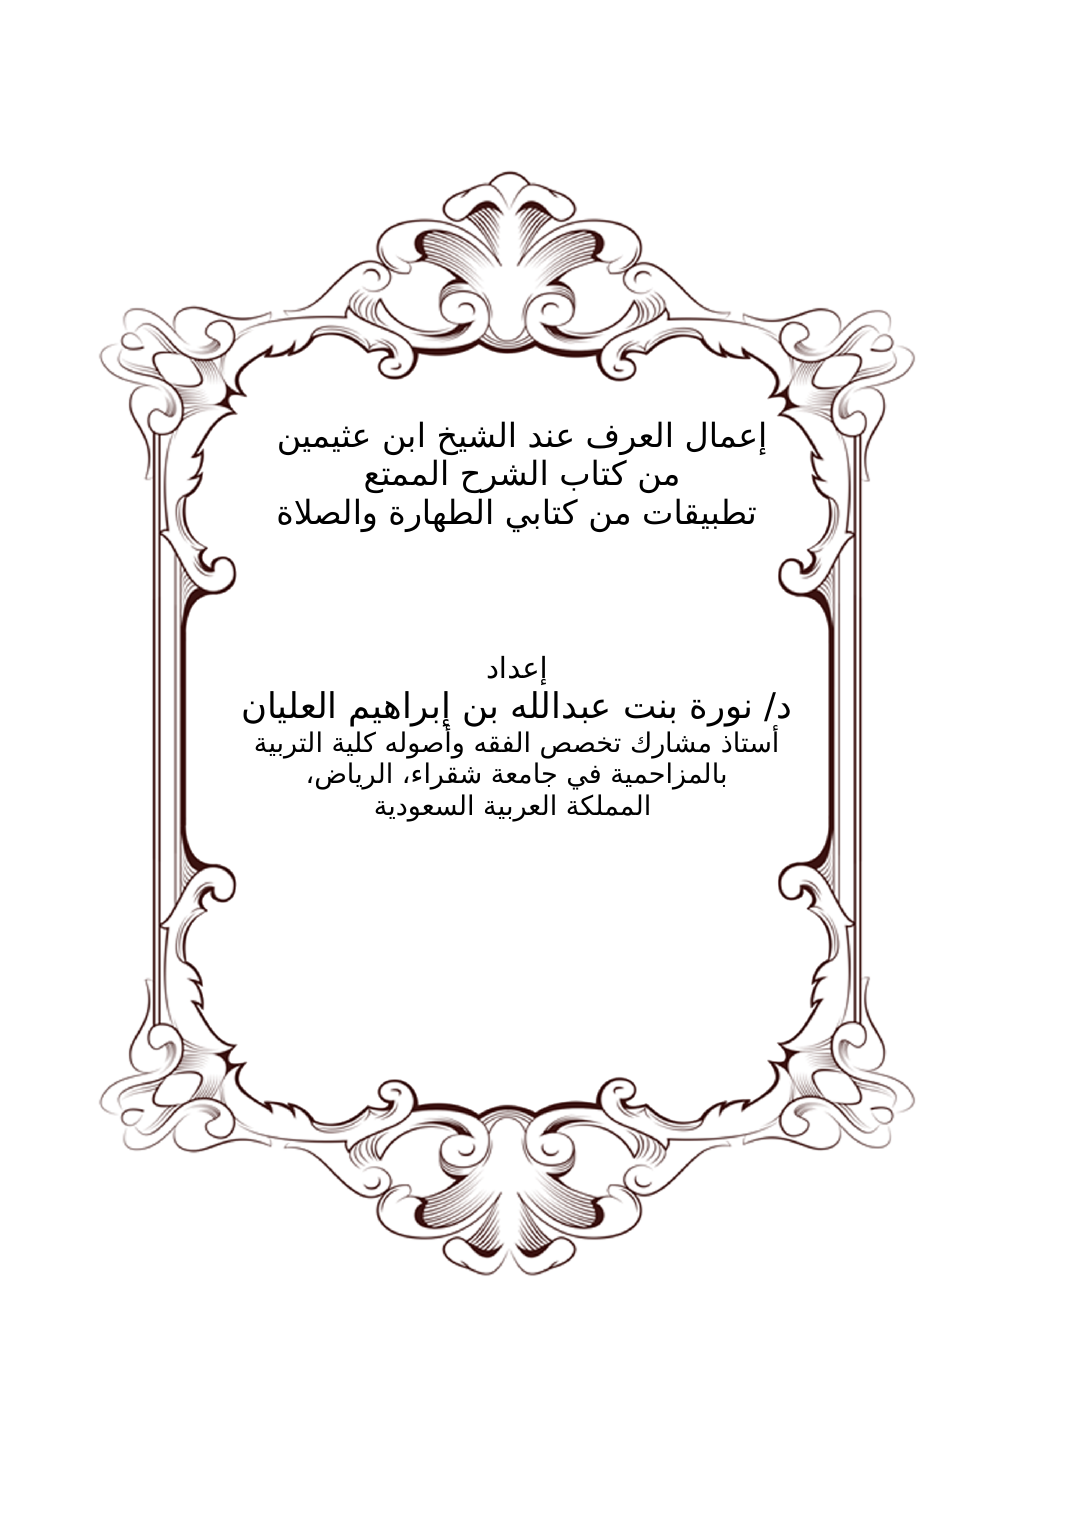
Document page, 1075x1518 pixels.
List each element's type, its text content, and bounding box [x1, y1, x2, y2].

text إعمال العرف عند الشيخ ابن عثيمين [177, 416, 856, 455]
text تطبيقات من كتابي الطهارة والصلاة [177, 494, 856, 533]
text د/ نورة بنت عبدالله بن إبراهيم العليان [177, 686, 856, 727]
text أستاذ مشارك تخصص الفقه وأصوله كلية التربية بالمزاحمية في جامعة شقراء، الرياض، المملكة العربية السعودية [177, 727, 856, 822]
text إعداد [177, 652, 856, 686]
text من كتاب الشرح الممتع [177, 455, 856, 494]
picture [87, 156, 941, 1311]
